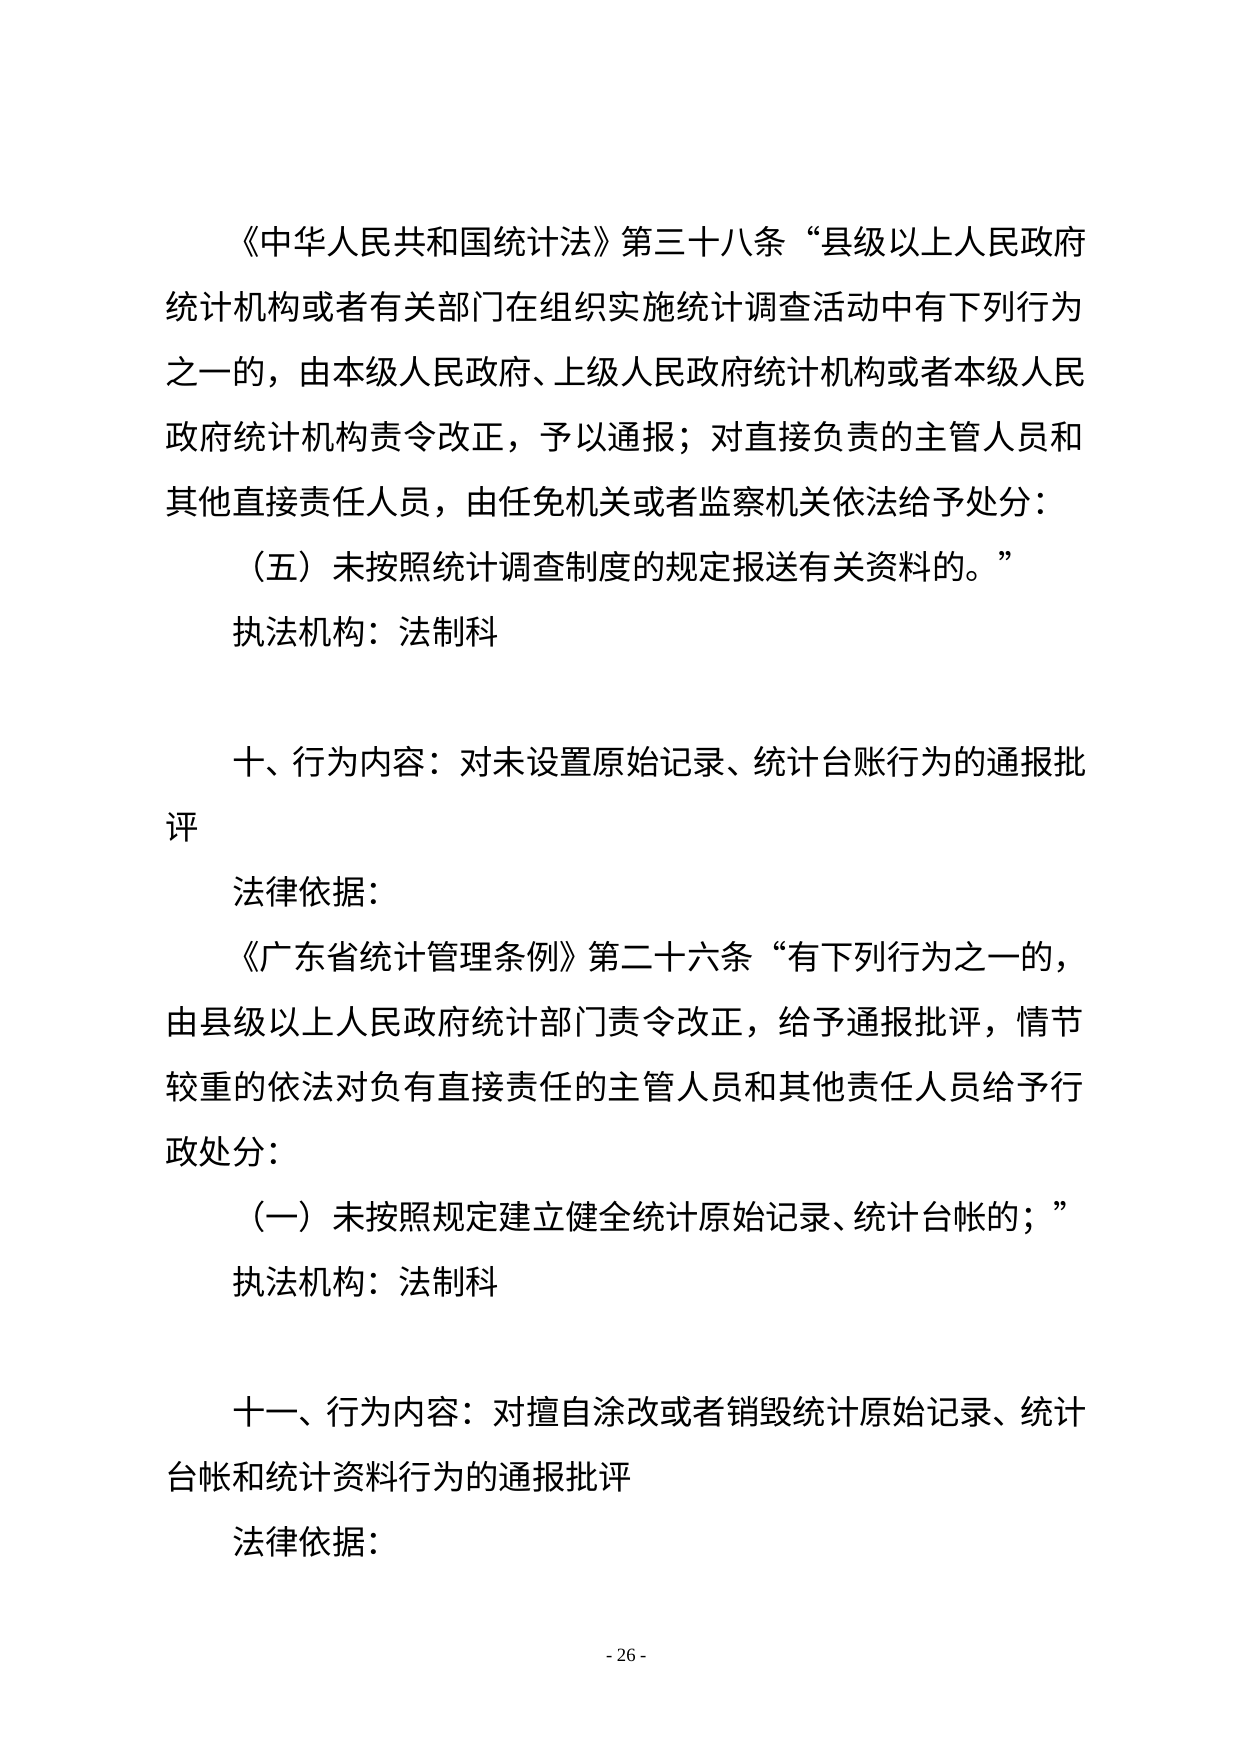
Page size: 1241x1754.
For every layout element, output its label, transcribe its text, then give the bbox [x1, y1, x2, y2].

text 执法机构：法制科 [165, 208, 1087, 273]
text 九、行为内容：对未按照统计调查制度的规定报送有关资料行为的通报批评 [165, 338, 1087, 468]
text 《广东省统计管理条例》第二十六条“有下列行为之一的，由县级以上人民政府统计部门责令改正，给予通报批评，情节较重的依法对负有直接责任的主管人员和其他责任人员给予行政处分： [165, 1313, 1087, 1573]
text （五）未按照统计调查制度的规定报送有关资料的。” [165, 923, 1087, 988]
text 法律依据： [165, 1248, 1087, 1313]
text 十、行为内容：对未设置原始记录、统计台账行为的通报批评 [165, 1118, 1087, 1248]
text 执法机构：法制科 [165, 988, 1087, 1053]
text 法律依据： [165, 468, 1087, 533]
text 《中华人民共和国统计法》第三十八条“县级以上人民政府统计机构或者有关部门在组织实施统计调查活动中有下列行为之一的，由本级人民政府、上级人民政府统计机构或者本级人民政府统计机构责令改正，予以通报；对直接负责的主管人员和其他直接责任人员，由任免机关或者监察机关依法给予处分： [165, 533, 1087, 923]
